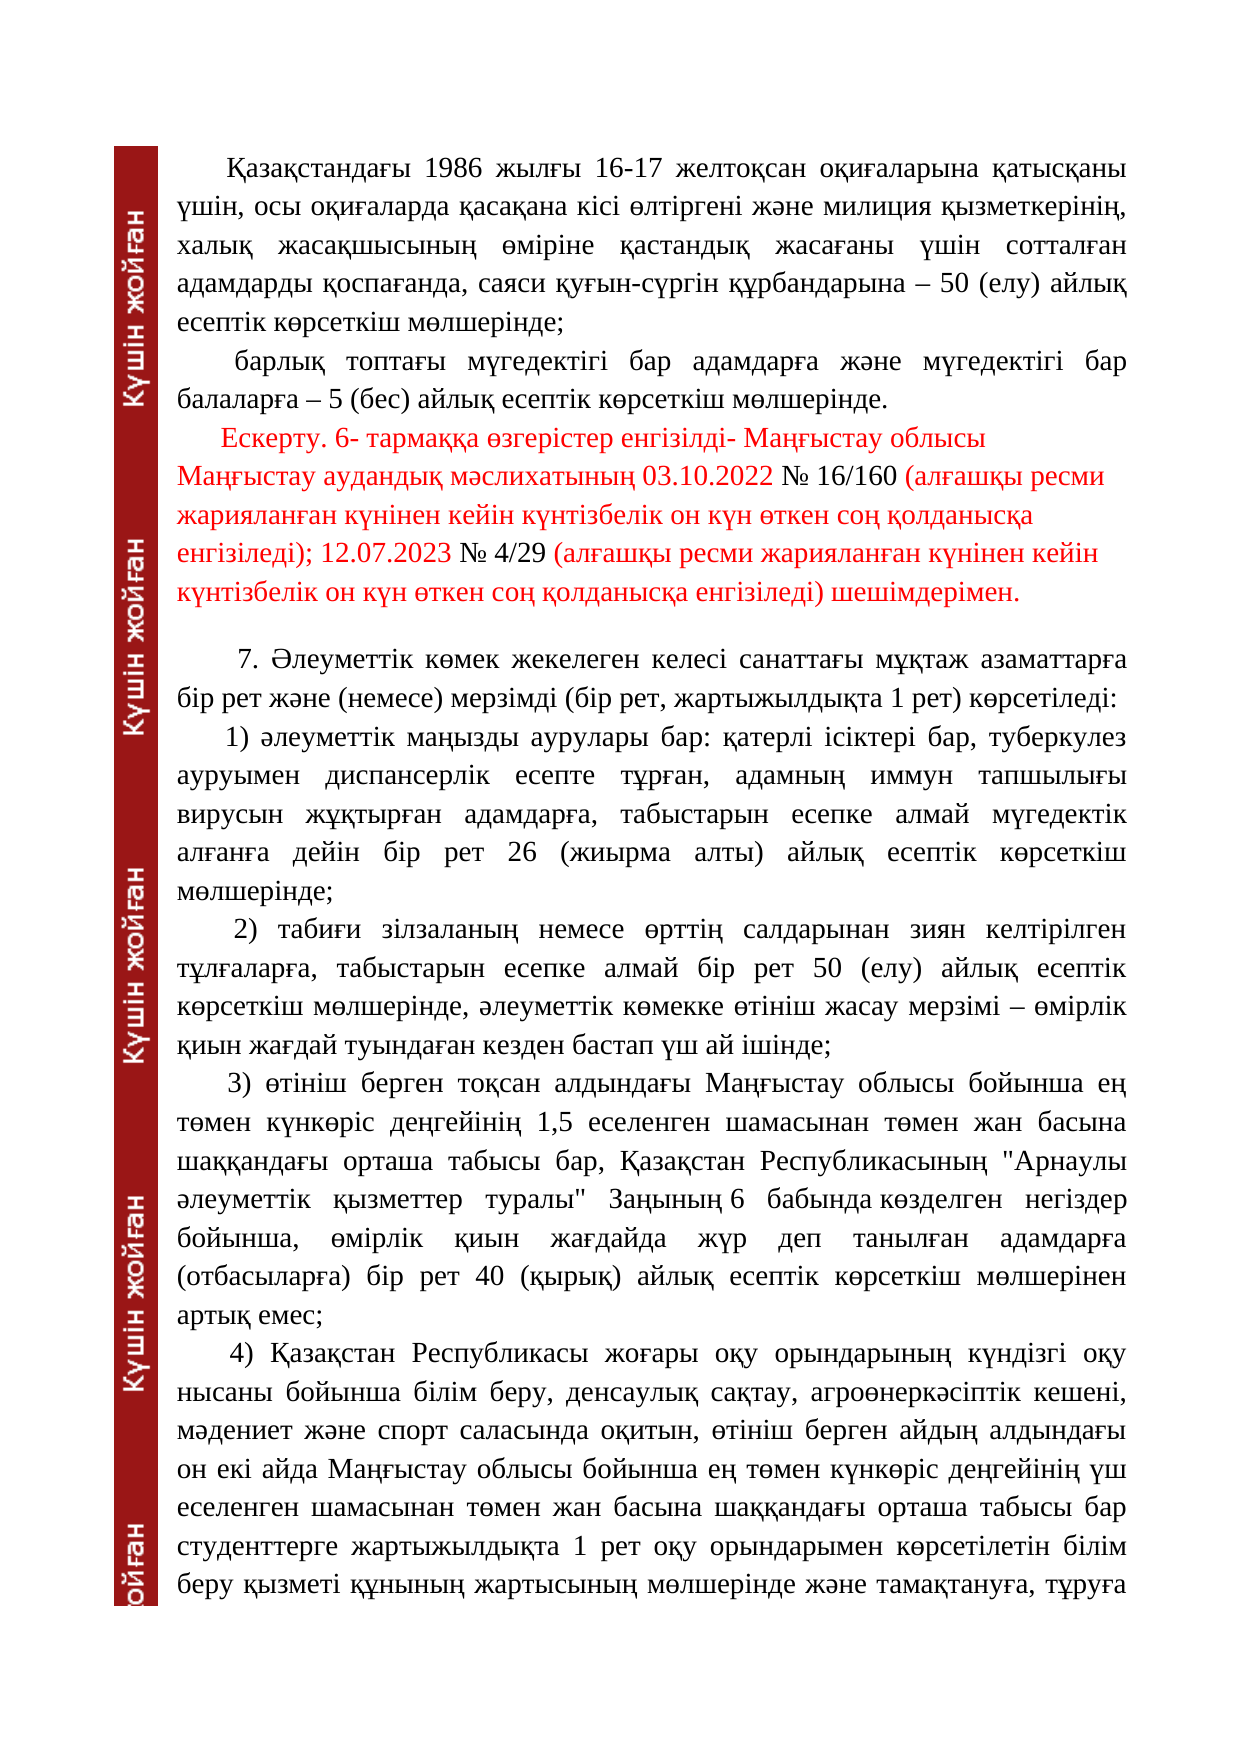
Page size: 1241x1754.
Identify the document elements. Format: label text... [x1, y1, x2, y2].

picture [114, 1330, 158, 1335]
text 3) өтініш берген тоқсан алдындағы Маңғыстау облысы бойынша ең төмен күнкөріс деңгейінің 1,5 еселенген шамасынан төмен жан басына шаққандағы орташа табысы бар, Қазақстан Республикасының "Арнаулы әлеуметтік қызметтер туралы" Заңының 6 бабында көзделген негіздер бойынша, өмірлік қиын жағдайда жүр деп танылған адамдарға (отбасыларға) бір рет 40 (қырық) айлық есептік көрсеткіш мөлшерінен артық емес; [112, 1066, 1128, 1330]
picture [114, 714, 158, 719]
picture [114, 638, 158, 642]
text Ескерту. 6- тармаққа өзгерістер енгізілді- Маңғыстау облысы Маңғыстау аудандық мәслихатының 03.10.2022 № 16/160 (алғашқы ресми жарияланған күнінен кейін күнтізбелік он күн өткен соң қолданысқа енгізіледі); 12.07.2023 № 4/29 (алғашқы ресми жарияланған күнінен кейін күнтізбелік он күн өткен соң қолданысқа енгізіледі) шешімдерімен. [112, 420, 1128, 638]
picture [114, 415, 158, 420]
picture [114, 906, 158, 911]
picture [114, 1600, 158, 1606]
picture [114, 146, 158, 150]
picture [114, 1061, 158, 1066]
picture [114, 338, 158, 343]
text Қазақстандағы 1986 жылғы 16-17 желтоқсан оқиғаларына қатысқаны үшін, осы оқиғаларда қасақана кісі өлтіргені және милиция қызметкерінің, халық жасақшысының өміріне қастандық жасағаны үшін сотталған адамдарды қоспағанда, саяси қуғын-сүргін құрбандарына – 50 (елу) айлық есептік көрсеткіш мөлшерінде; [112, 150, 1128, 338]
text 7. Әлеуметтік көмек жекелеген келесі санаттағы мұқтаж азаматтарға бір рет және (немесе) мерзімді (бір рет, жартыжылдықта 1 рет) көрсетіледі: [112, 642, 1128, 714]
text барлық топтағы мүгедектігі бар адамдарға және мүгедектігі бар балаларға – 5 (бес) айлық есептік көрсеткіш мөлшерінде. [112, 343, 1128, 415]
text 2) табиғи зілзаланың немесе өрттің салдарынан зиян келтірілген тұлғаларға, табыстарын есепке алмай бір рет 50 (елу) айлық есептік көрсеткіш мөлшерінде, әлеуметтік көмекке өтініш жасау мерзімі – өмірлік қиын жағдай туындаған кезден бастап үш ай ішінде; [112, 911, 1128, 1061]
text 1) әлеуметтік маңызды аурулары бар: қатерлі ісіктері бар, туберкулез ауруымен диспансерлік есепте тұрған, адамның иммун тапшылығы вирусын жұқтырған адамдарға, табыстарын есепке алмай мүгедектік алғанға дейін бір рет 26 (жиырма алты) айлық есептік көрсеткіш мөлшерінде; [112, 719, 1128, 906]
